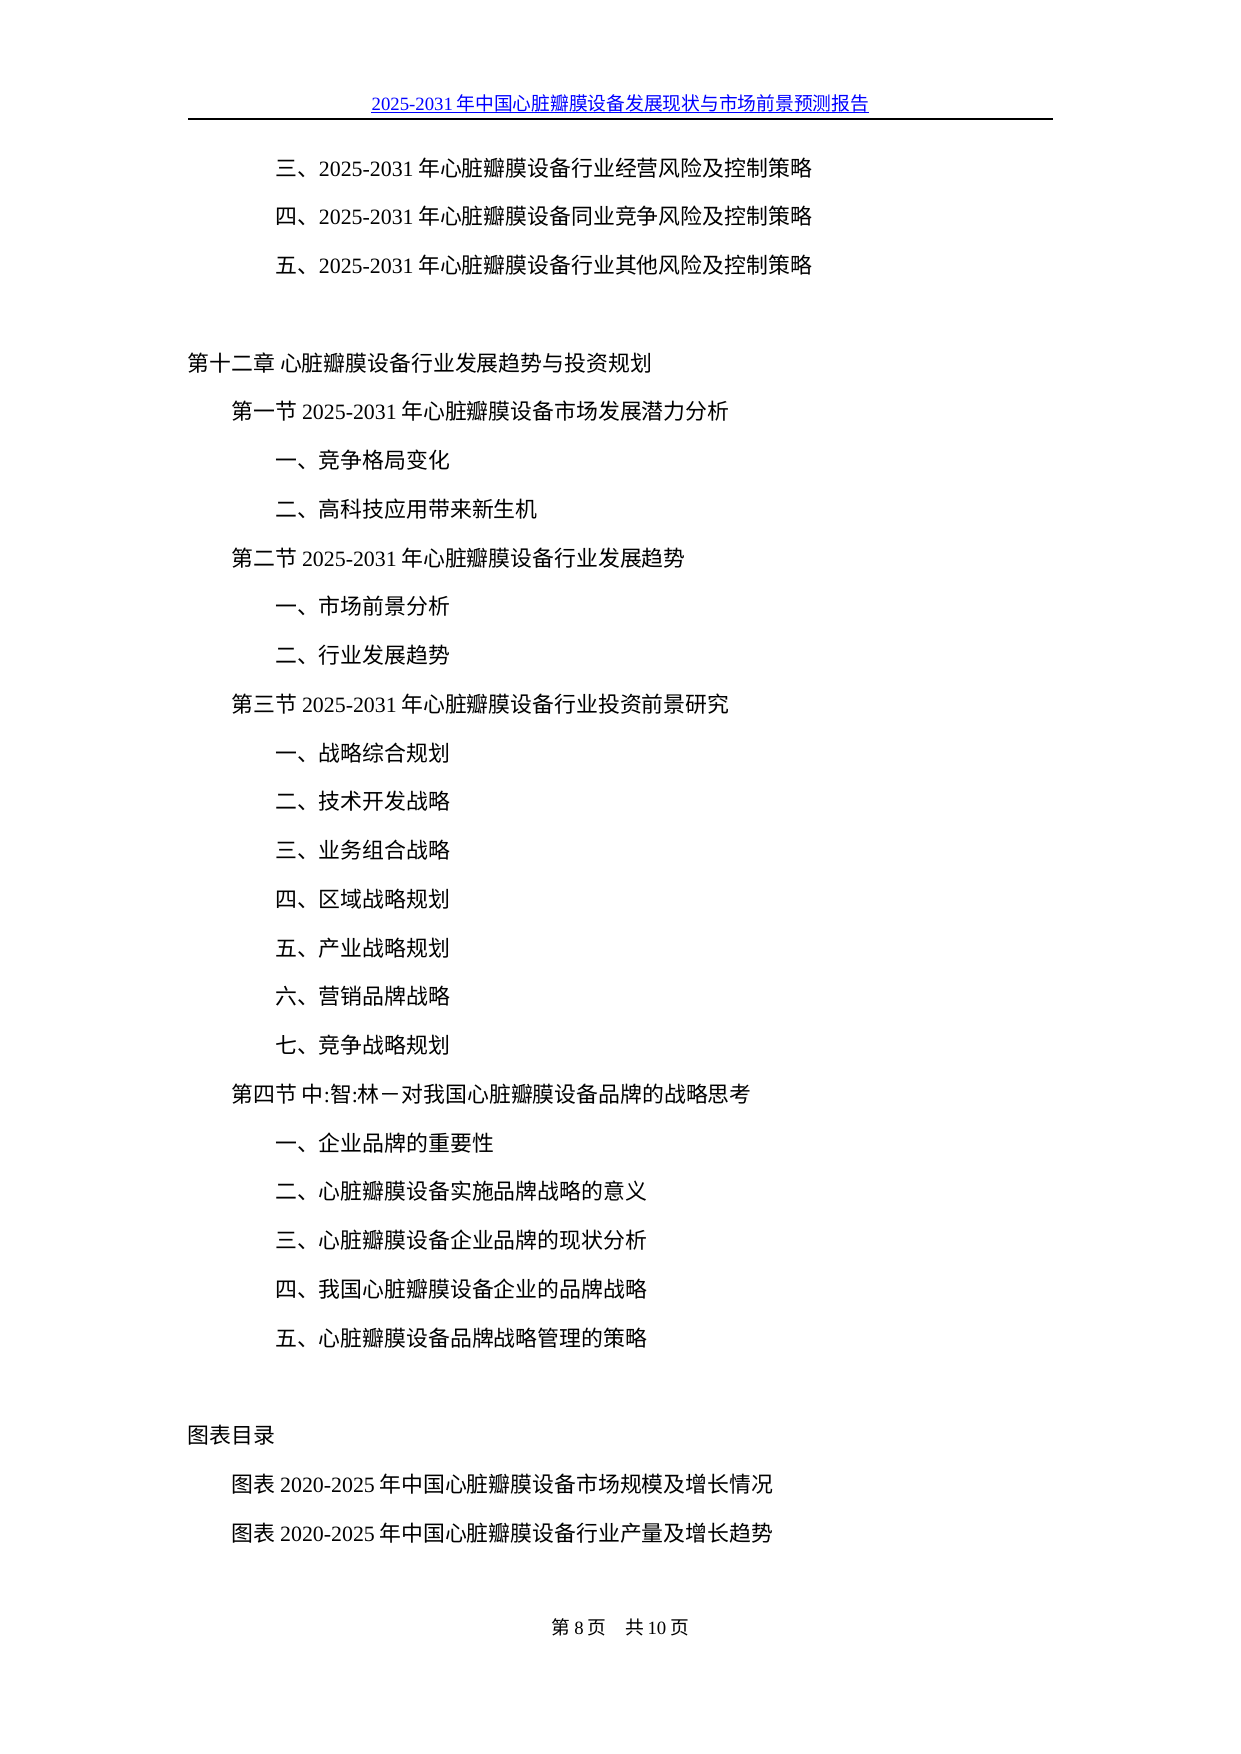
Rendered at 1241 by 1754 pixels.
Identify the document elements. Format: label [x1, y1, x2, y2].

text [187, 150, 1053, 1548]
